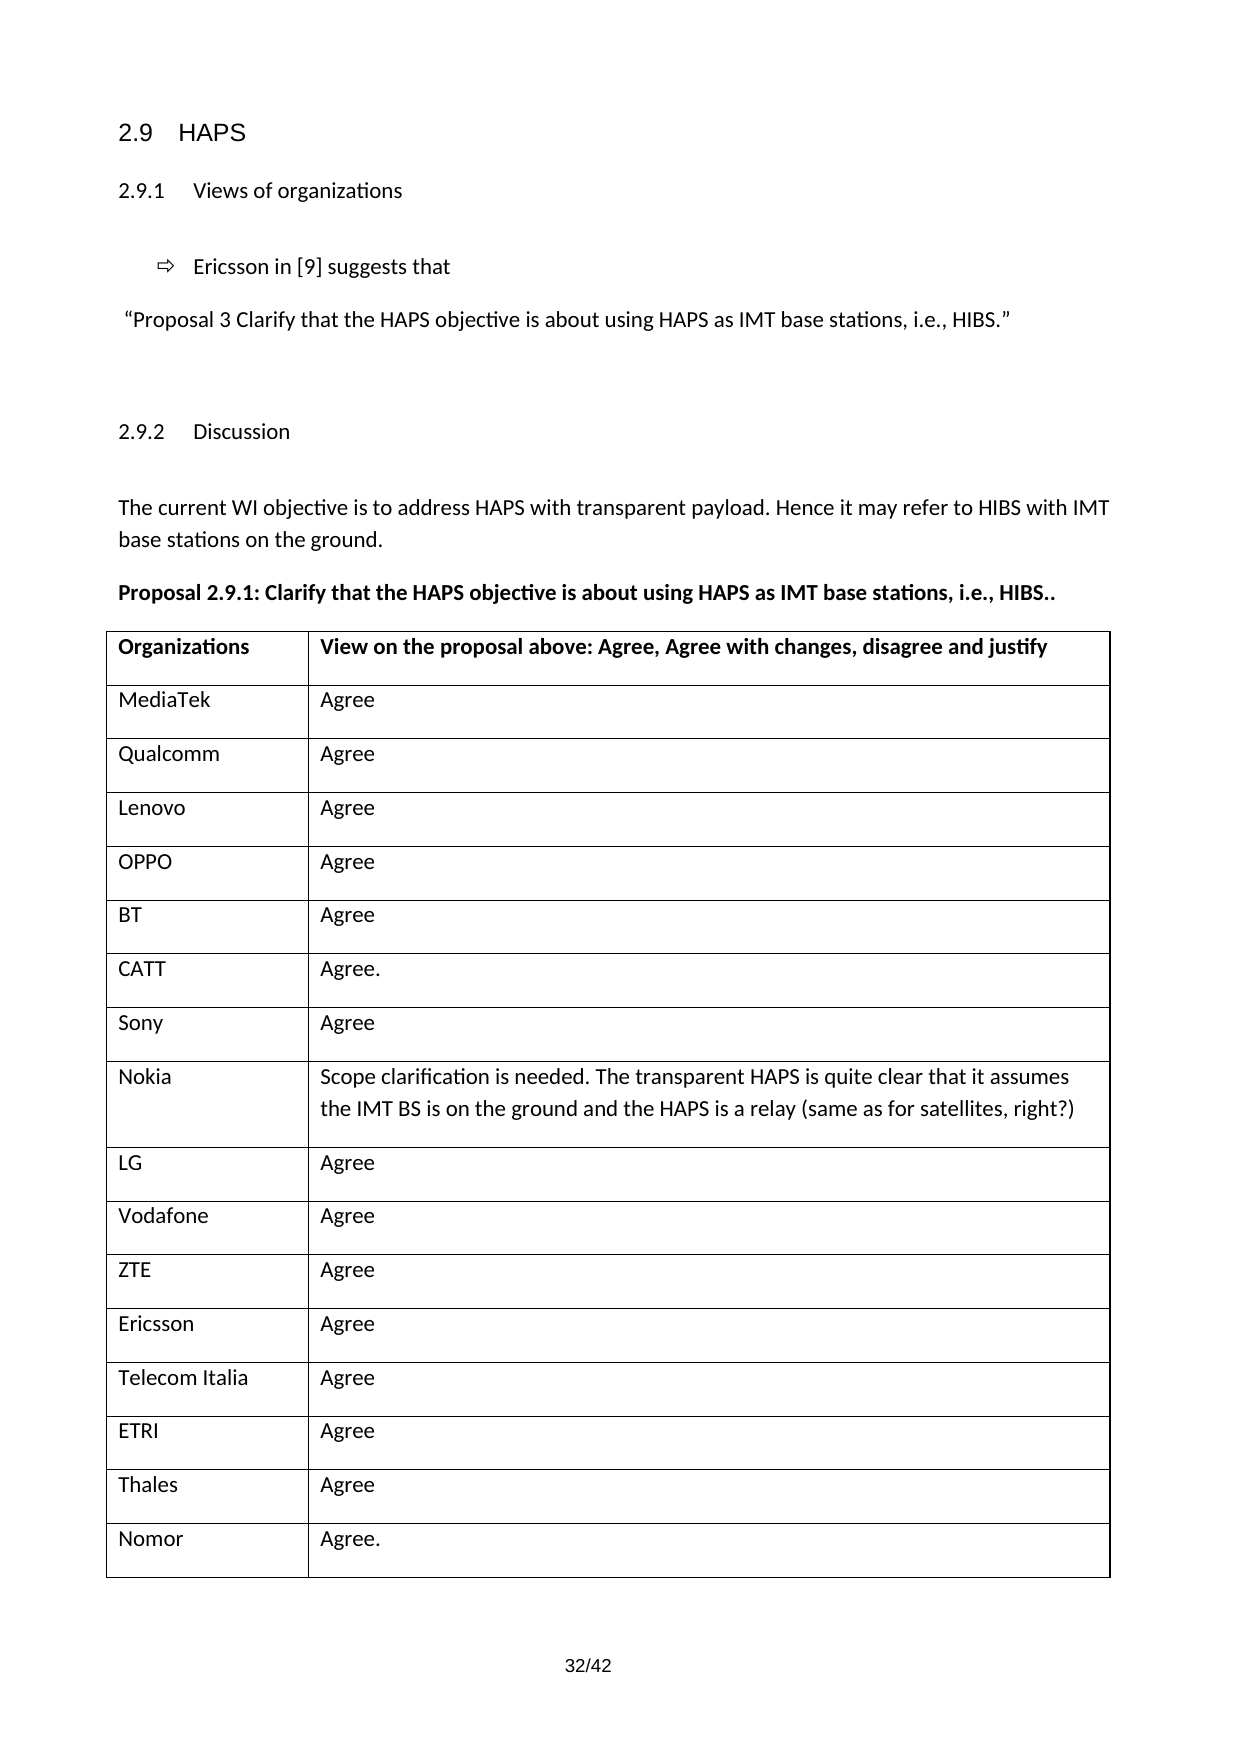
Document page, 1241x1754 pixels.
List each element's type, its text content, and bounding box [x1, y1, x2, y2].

subtitle HAPS [118, 118, 1122, 147]
table_cell [309, 739, 1109, 792]
text “Proposal 3 Clarify that the HAPS objective is about using HAPS as IMT base stations, i.e., HIBS.” [118, 305, 1122, 333]
table_cell [309, 1008, 1109, 1061]
table_cell [309, 793, 1109, 846]
list Ericsson in [9] suggests that [156, 252, 1122, 280]
table_cell [107, 1417, 308, 1469]
table_cell [107, 847, 308, 899]
table_cell [309, 1470, 1109, 1523]
table_cell [309, 901, 1109, 953]
text The current WI objective is to address HAPS with transparent payload. Hence it may refer to HIBS with IMT base stations on the ground. [118, 493, 1122, 553]
table_cell [107, 1363, 308, 1416]
table_cell [309, 686, 1109, 738]
table_cell [107, 1255, 308, 1308]
table_cell [107, 793, 308, 846]
table_cell [107, 739, 308, 792]
table_cell [107, 1148, 308, 1201]
subtitle Views of organizations [118, 176, 1122, 204]
table_cell [309, 847, 1109, 899]
table_cell [107, 1309, 308, 1362]
table_cell [107, 1202, 308, 1254]
table_cell [309, 1202, 1109, 1254]
table_cell [309, 1524, 1109, 1577]
table_cell [309, 1309, 1109, 1362]
text Proposal 2.9.1: Clarify that the HAPS objective is about using HAPS as IMT base stations, i.e., HIBS.. [118, 578, 1122, 606]
table_cell [107, 686, 308, 738]
table_cell [309, 1148, 1109, 1201]
subtitle Discussion [118, 417, 1122, 445]
table_cell [309, 954, 1109, 1007]
table_cell [107, 1524, 308, 1577]
table_cell [107, 1470, 308, 1523]
table_header Organizations [107, 632, 308, 684]
table_cell [309, 1363, 1109, 1416]
table_cell [309, 1062, 1109, 1147]
table_cell [107, 901, 308, 953]
table_cell [107, 954, 308, 1007]
table_cell [107, 1008, 308, 1061]
table_header View on the proposal above: Agree, Agree with changes, disagree and justify [309, 632, 1109, 684]
table_cell [107, 1062, 308, 1147]
table_cell [309, 1255, 1109, 1308]
table_cell [309, 1417, 1109, 1469]
